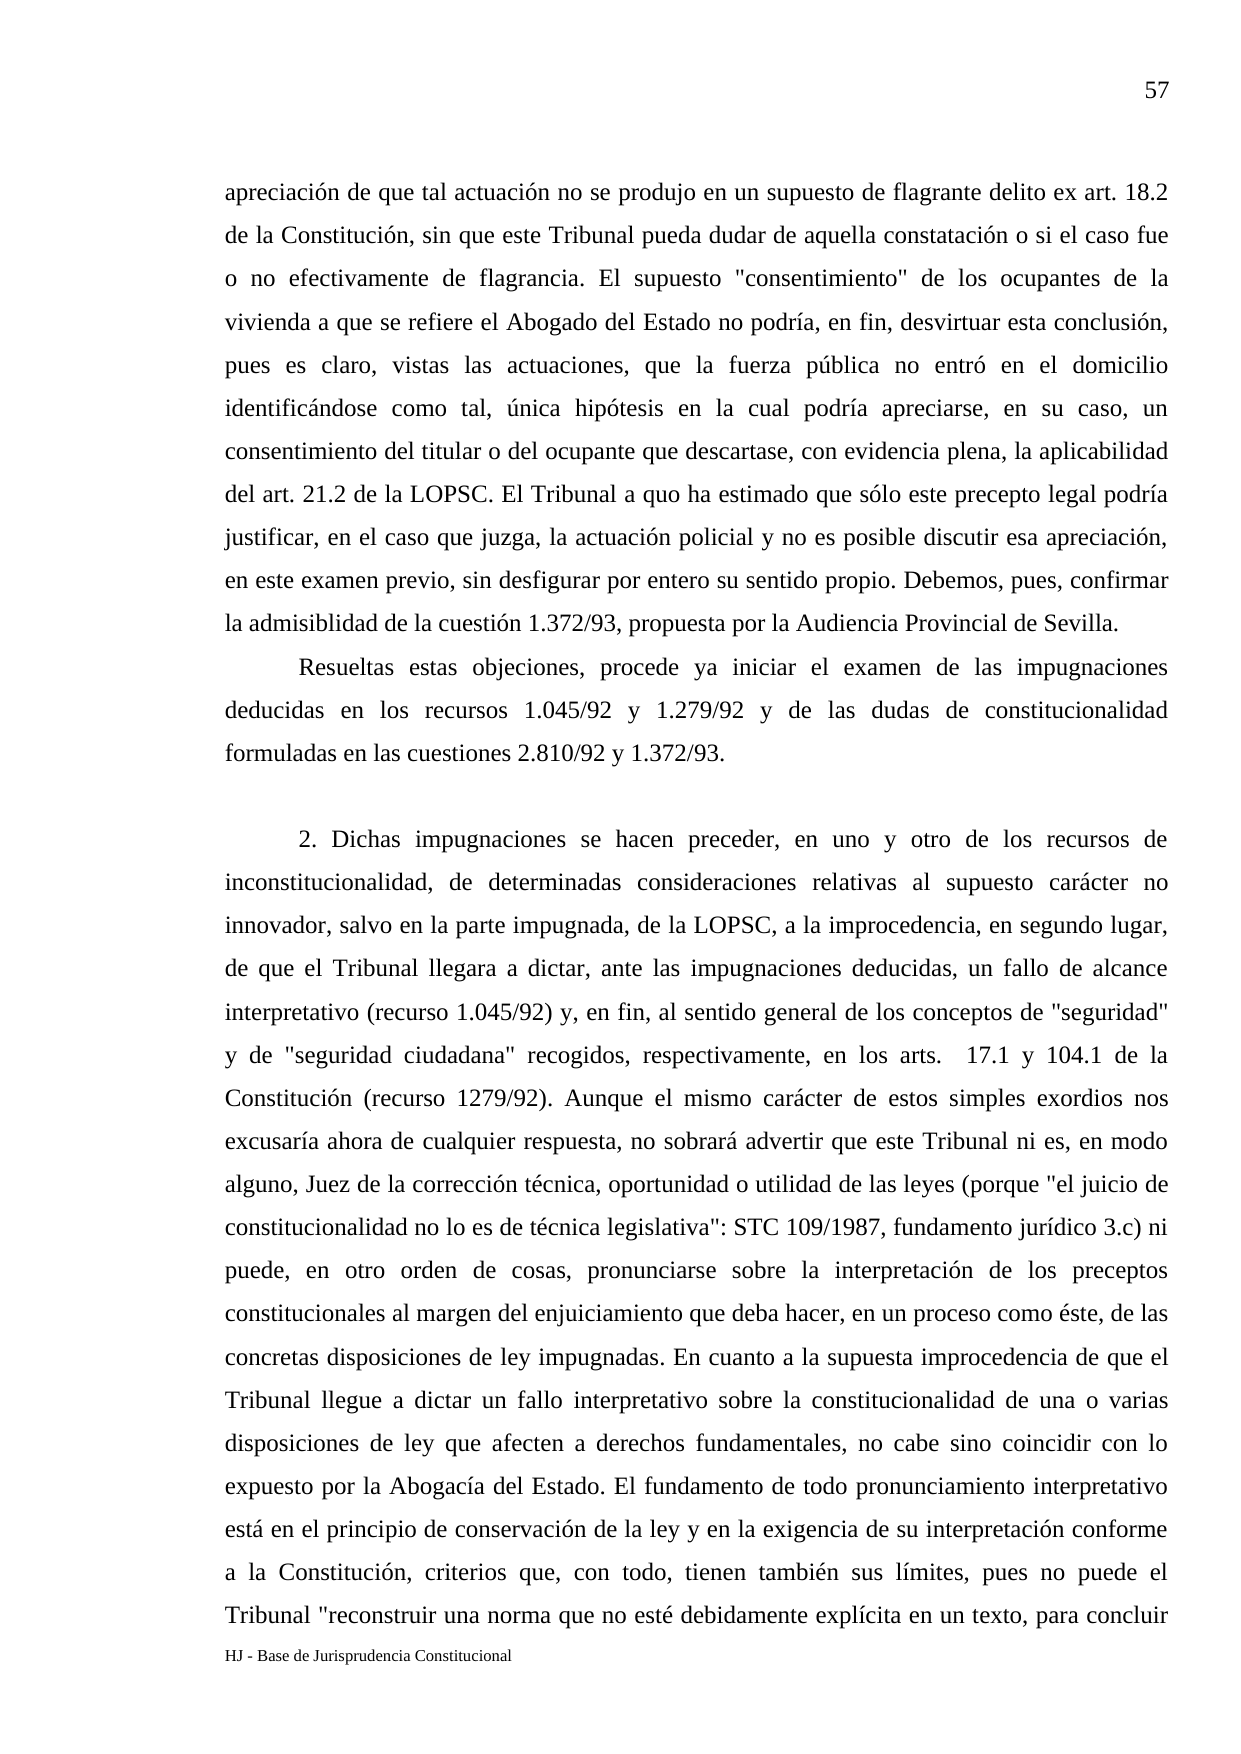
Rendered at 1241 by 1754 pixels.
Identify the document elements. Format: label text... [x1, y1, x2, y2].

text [224, 824, 1169, 1629]
text Resueltas estas objeciones, procede ya iniciar el examen de las impugnaciones deducidas en los recursos 1.045/92 y 1.279/92 y de las dudas de constitucionalidad formuladas en las cuestiones 2.810/92 y 1.372/93. [224, 652, 1169, 767]
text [224, 177, 1169, 637]
